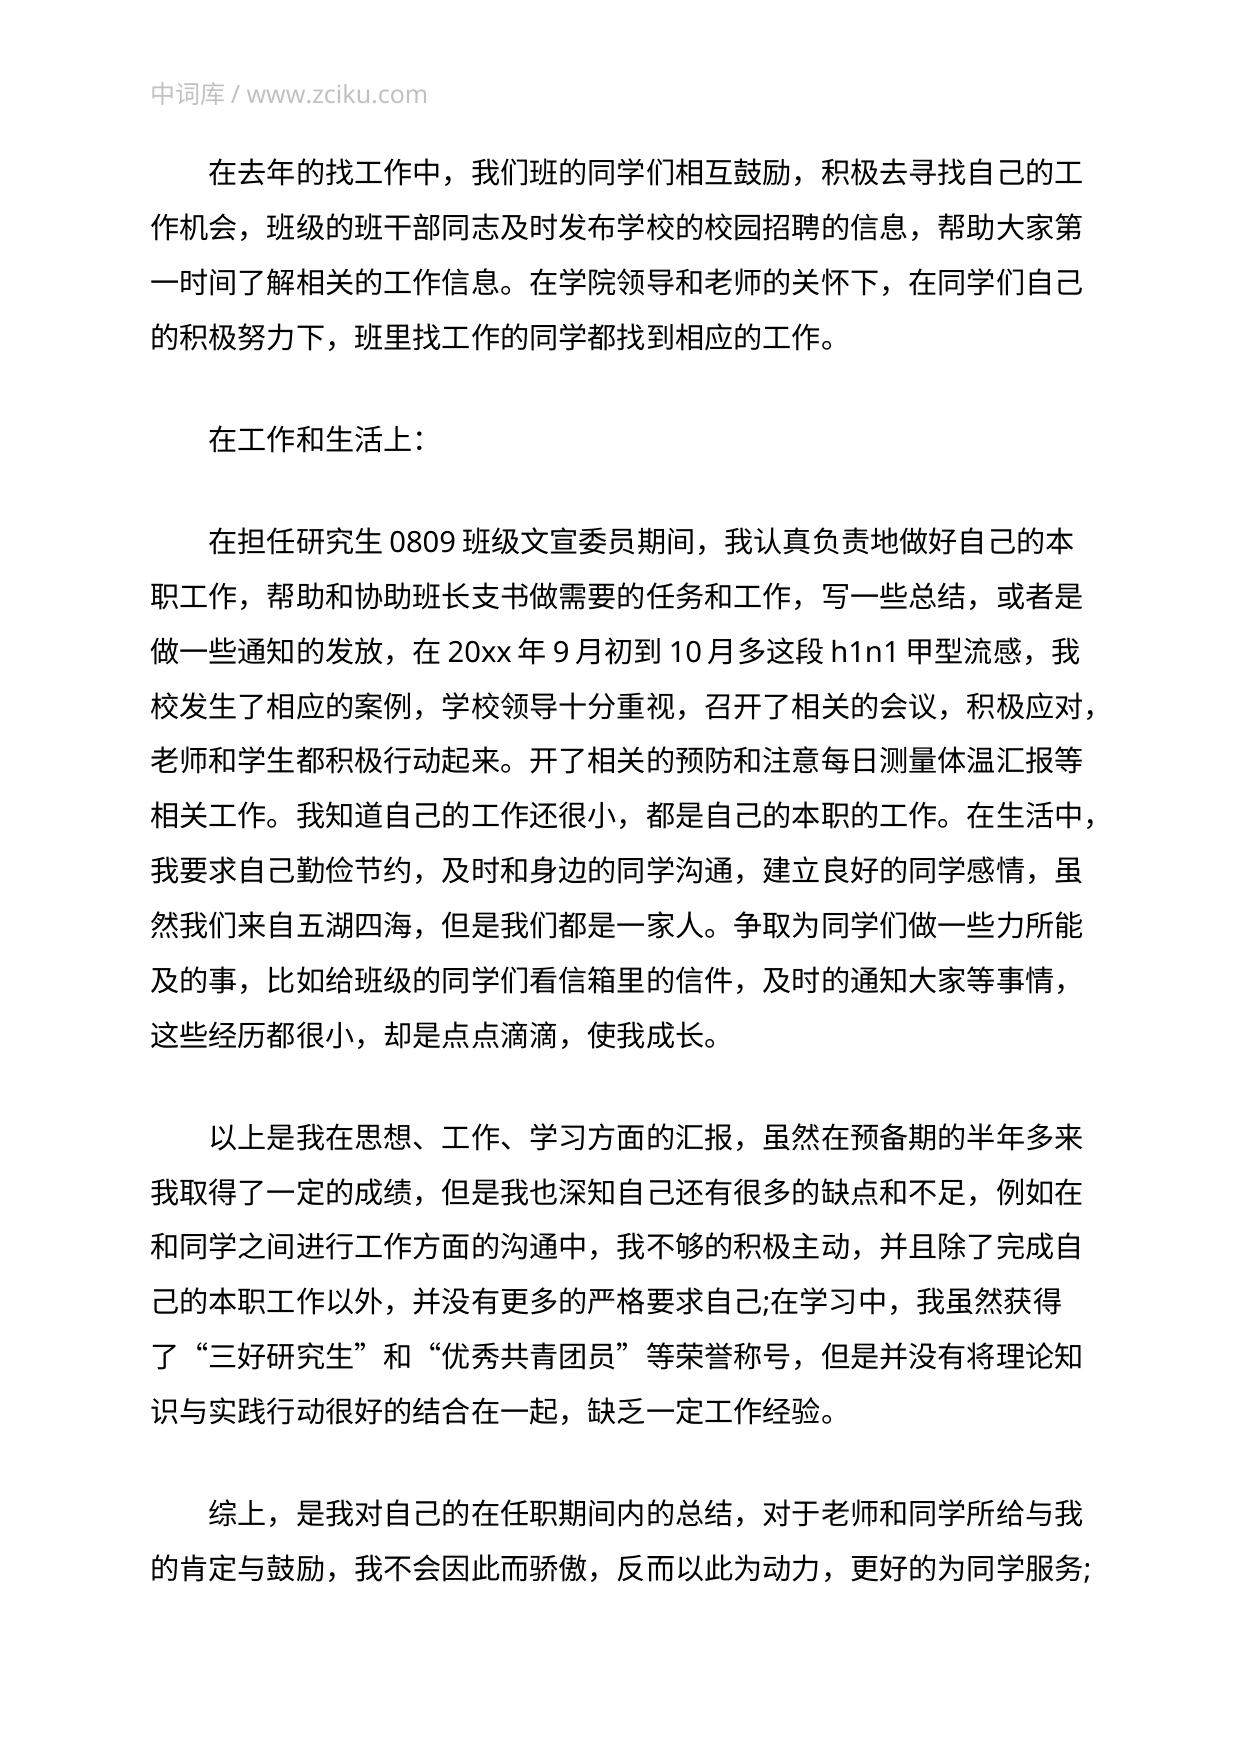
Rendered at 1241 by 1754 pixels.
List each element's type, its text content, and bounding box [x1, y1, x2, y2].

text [150, 1491, 1090, 1588]
text 以上是我在思想、工作、学习方面的汇报，虽然在预备期的半年多来我取得了一定的成绩，但是我也深知自己还有很多的缺点和不足，例如在和同学之间进行工作方面的沟通中，我不够的积极主动，并且除了完成自己的本职工作以外，并没有更多的严格要求自己;在学习中，我虽然获得了“三好研究生”和“优秀共青团员”等荣誉称号，但是并没有将理论知识与实践行动很好的结合在一起，缺乏一定工作经验。 [150, 1114, 1090, 1431]
text 在工作和生活上： [150, 416, 1090, 459]
text 在去年的找工作中，我们班的同学们相互鼓励，积极去寻找自己的工作机会，班级的班干部同志及时发布学校的校园招聘的信息，帮助大家第一时间了解相关的工作信息。在学院领导和老师的关怀下，在同学们自己的积极努力下，班里找工作的同学都找到相应的工作。 [150, 150, 1090, 357]
text 在担任研究生0809班级文宣委员期间，我认真负责地做好自己的本职工作，帮助和协助班长支书做需要的任务和工作，写一些总结，或者是做一些通知的发放，在20xx年9月初到10月多这段h1n1甲型流感，我校发生了相应的案例，学校领导十分重视，召开了相关的会议，积极应对，老师和学生都积极行动起来。开了相关的预防和注意每日测量体温汇报等相关工作。我知道自己的工作还很小，都是自己的本职的工作。在生活中，我要求自己勤俭节约，及时和身边的同学沟通，建立良好的同学感情，虽然我们来自五湖四海，但是我们都是一家人。争取为同学们做一些力所能及的事，比如给班级的同学们看信箱里的信件，及时的通知大家等事情，这些经历都很小，却是点点滴滴，使我成长。 [150, 518, 1090, 1055]
